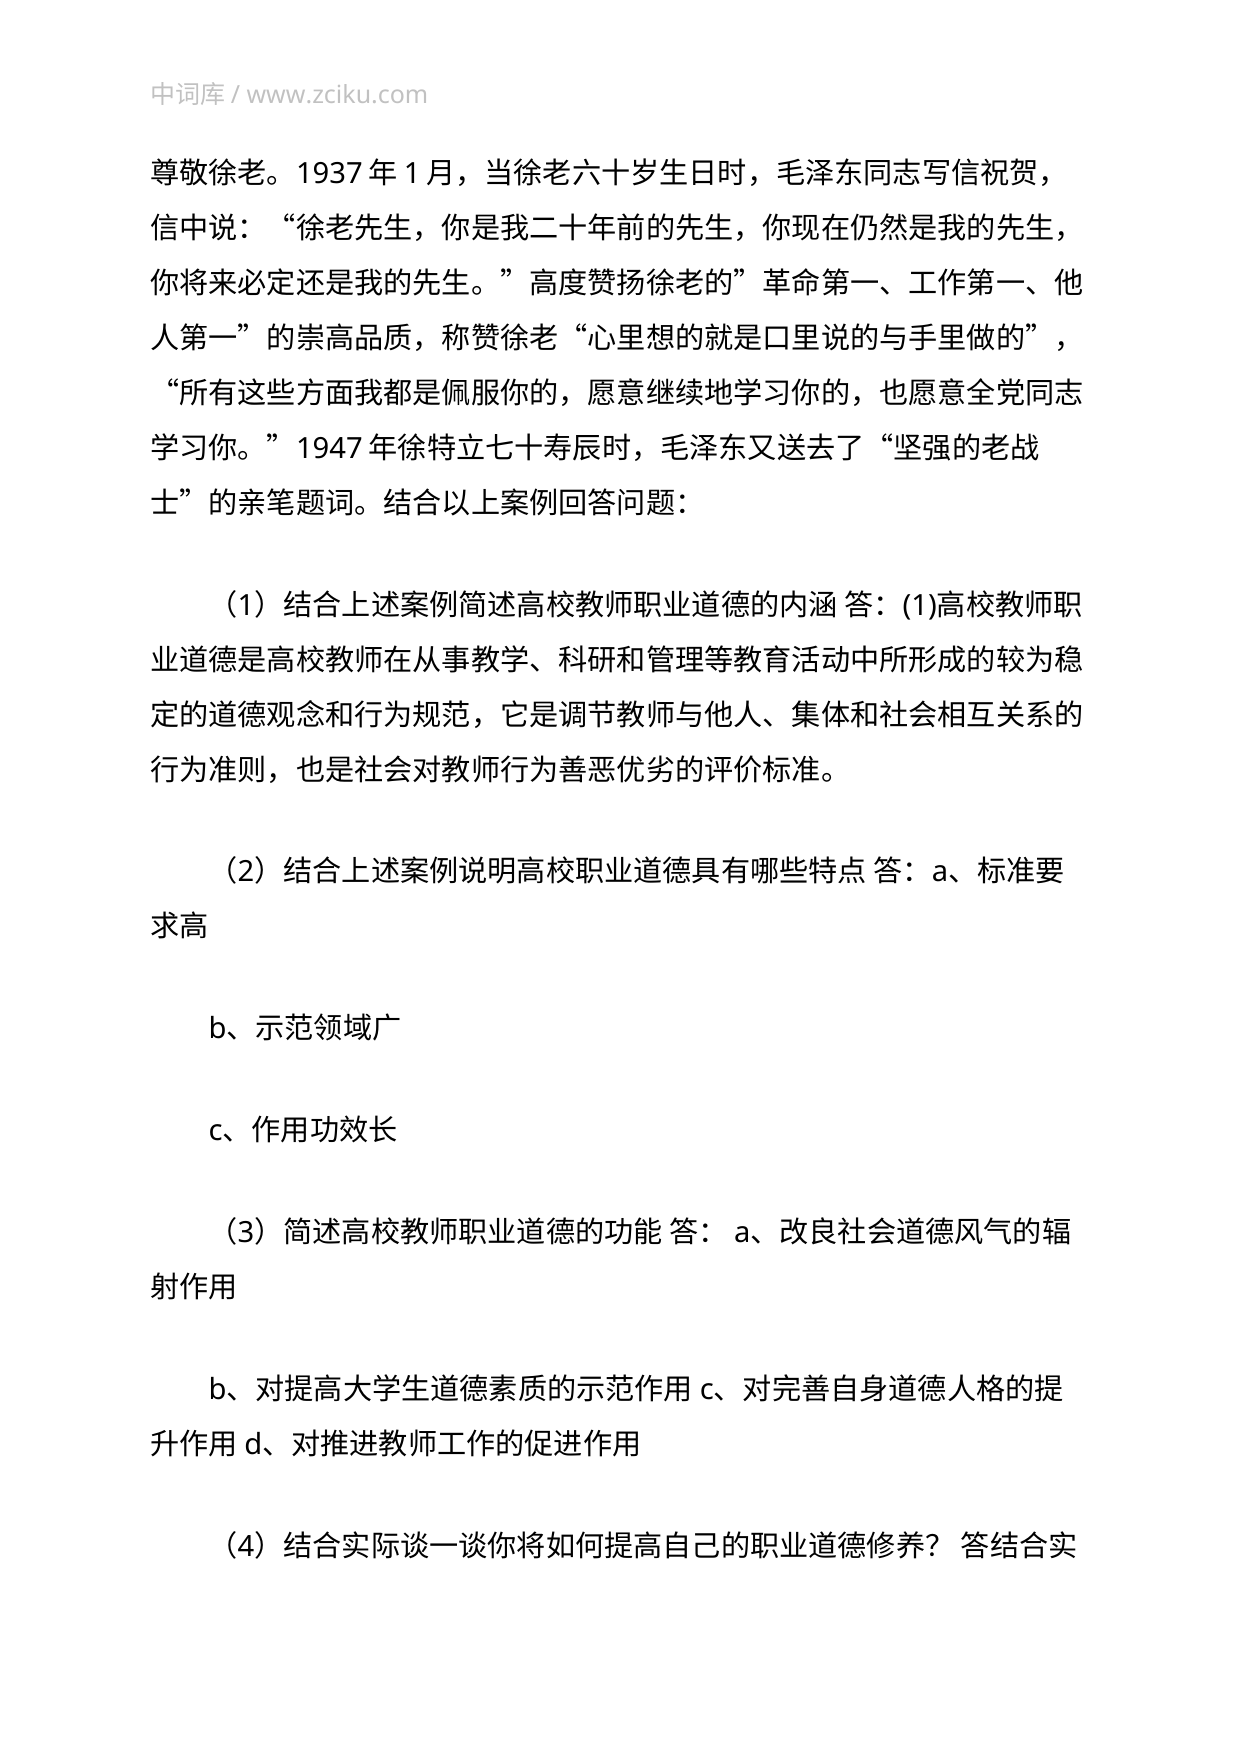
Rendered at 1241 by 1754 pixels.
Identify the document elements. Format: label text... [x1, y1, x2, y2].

text b、对提高大学生道德素质的示范作用 c、对完善自身道德人格的提升作用 d、对推进教师工作的促进作用 [150, 1365, 1090, 1463]
text b、示范领域广 [150, 1005, 1090, 1047]
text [150, 1522, 1090, 1565]
text （2）结合上述案例说明高校职业道德具有哪些特点 答：a、标准要求高 [150, 848, 1090, 945]
text （1）结合上述案例简述高校教师职业道德的内涵 答：(1)高校教师职业道德是高校教师在从事教学、科研和管理等教育活动中所形成的较为稳定的道德观念和行为规范，它是调节教师与他人、集体和社会相互关系的行为准则，也是社会对教师行为善恶优劣的评价标准。 [150, 581, 1090, 788]
text c、作用功效长 [150, 1107, 1090, 1149]
text （3）简述高校教师职业道德的功能 答： a、改良社会道德风气的辐射作用 [150, 1209, 1090, 1306]
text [150, 150, 1090, 522]
